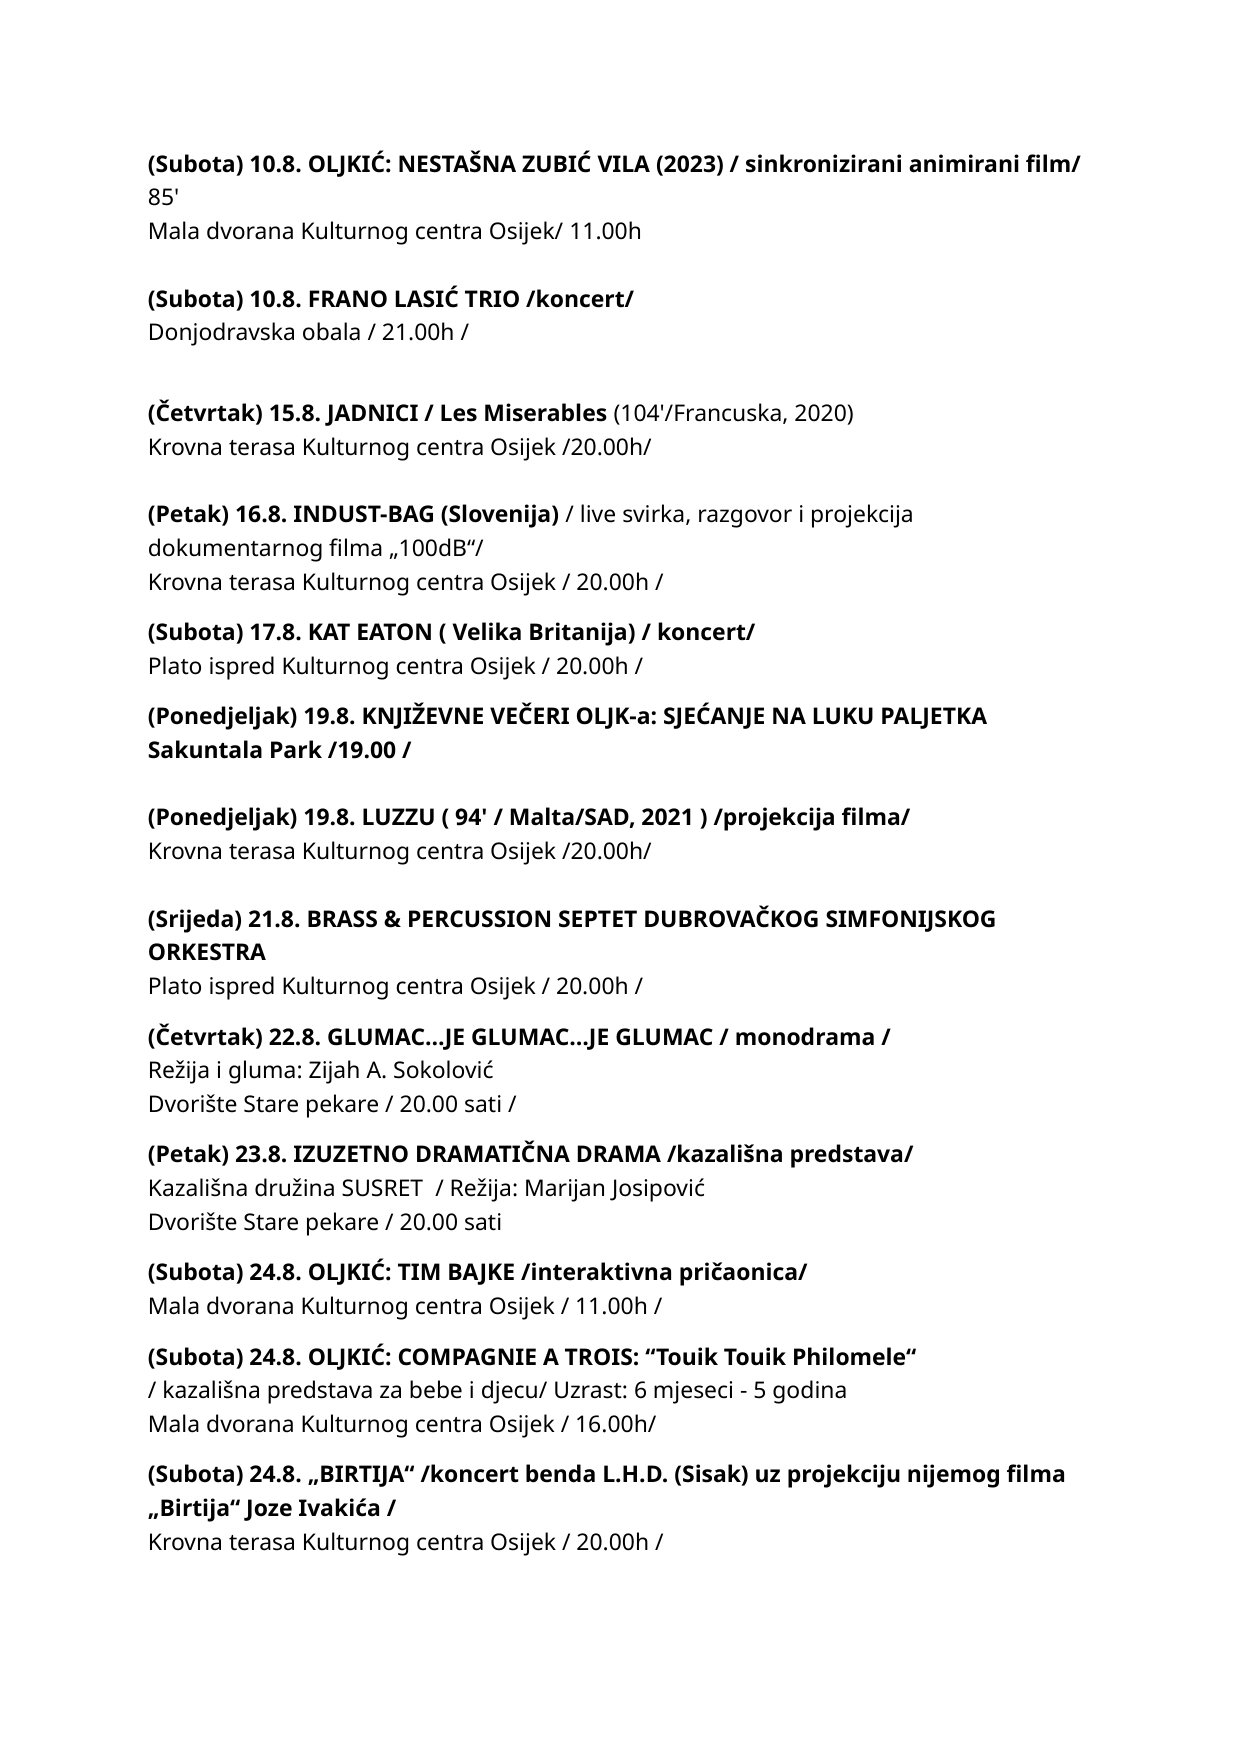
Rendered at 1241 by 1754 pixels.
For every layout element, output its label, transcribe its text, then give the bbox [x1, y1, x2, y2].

text (Četvrtak) 15.8. JADNICI / Les Miserables (104'/Francuska, 2020) Krovna terasa Kulturnog centra Osijek /20.00h/ (Petak) 16.8. INDUST-BAG (Slovenija) / live svirka, razgovor i projekcija dokumentarnog filma „100dB“/ Krovna terasa Kulturnog centra Osijek / 20.00h / [148, 397, 1093, 597]
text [148, 148, 1093, 378]
text (Subota) 24.8. „BIRTIJA“ /koncert benda L.H.D. (Sisak) uz projekciju nijemog filma „Birtija“ Joze Ivakića / Krovna terasa Kulturnog centra Osijek / 20.00h / [148, 1458, 1093, 1557]
text (Ponedjeljak) 19.8. KNJIŽEVNE VEČERI OLJK-a: SJEĆANJE NA LUKU PALJETKA Sakuntala Park /19.00 / (Ponedjeljak) 19.8. LUZZU ( 94' / Malta/SAD, 2021 ) /projekcija filma/ Krovna terasa Kulturnog centra Osijek /20.00h/ (Srijeda) 21.8. BRASS & PERCUSSION SEPTET DUBROVAČKOG SIMFONIJSKOG ORKESTRA Plato ispred Kulturnog centra Osijek / 20.00h / [148, 700, 1093, 1001]
text (Subota) 24.8. OLJKIĆ: COMPAGNIE A TROIS: “Touik Touik Philomele“ / kazališna predstava za bebe i djecu/ Uzrast: 6 mjeseci - 5 godina Mala dvorana Kulturnog centra Osijek / 16.00h/ [148, 1340, 1093, 1439]
text (Četvrtak) 22.8. GLUMAC…JE GLUMAC…JE GLUMAC / monodrama / Režija i gluma: Zijah A. Sokolović Dvorište Stare pekare / 20.00 sati / [148, 1020, 1093, 1119]
text (Petak) 23.8. IZUZETNO DRAMATIČNA DRAMA /kazališna predstava/ Kazališna družina SUSRET / Režija: Marijan Josipović Dvorište Stare pekare / 20.00 sati [148, 1138, 1093, 1237]
text (Subota) 24.8. OLJKIĆ: TIM BAJKE /interaktivna pričaonica/ Mala dvorana Kulturnog centra Osijek / 11.00h / [148, 1256, 1093, 1321]
text (Subota) 17.8. KAT EATON ( Velika Britanija) / koncert/ Plato ispred Kulturnog centra Osijek / 20.00h / [148, 616, 1093, 681]
